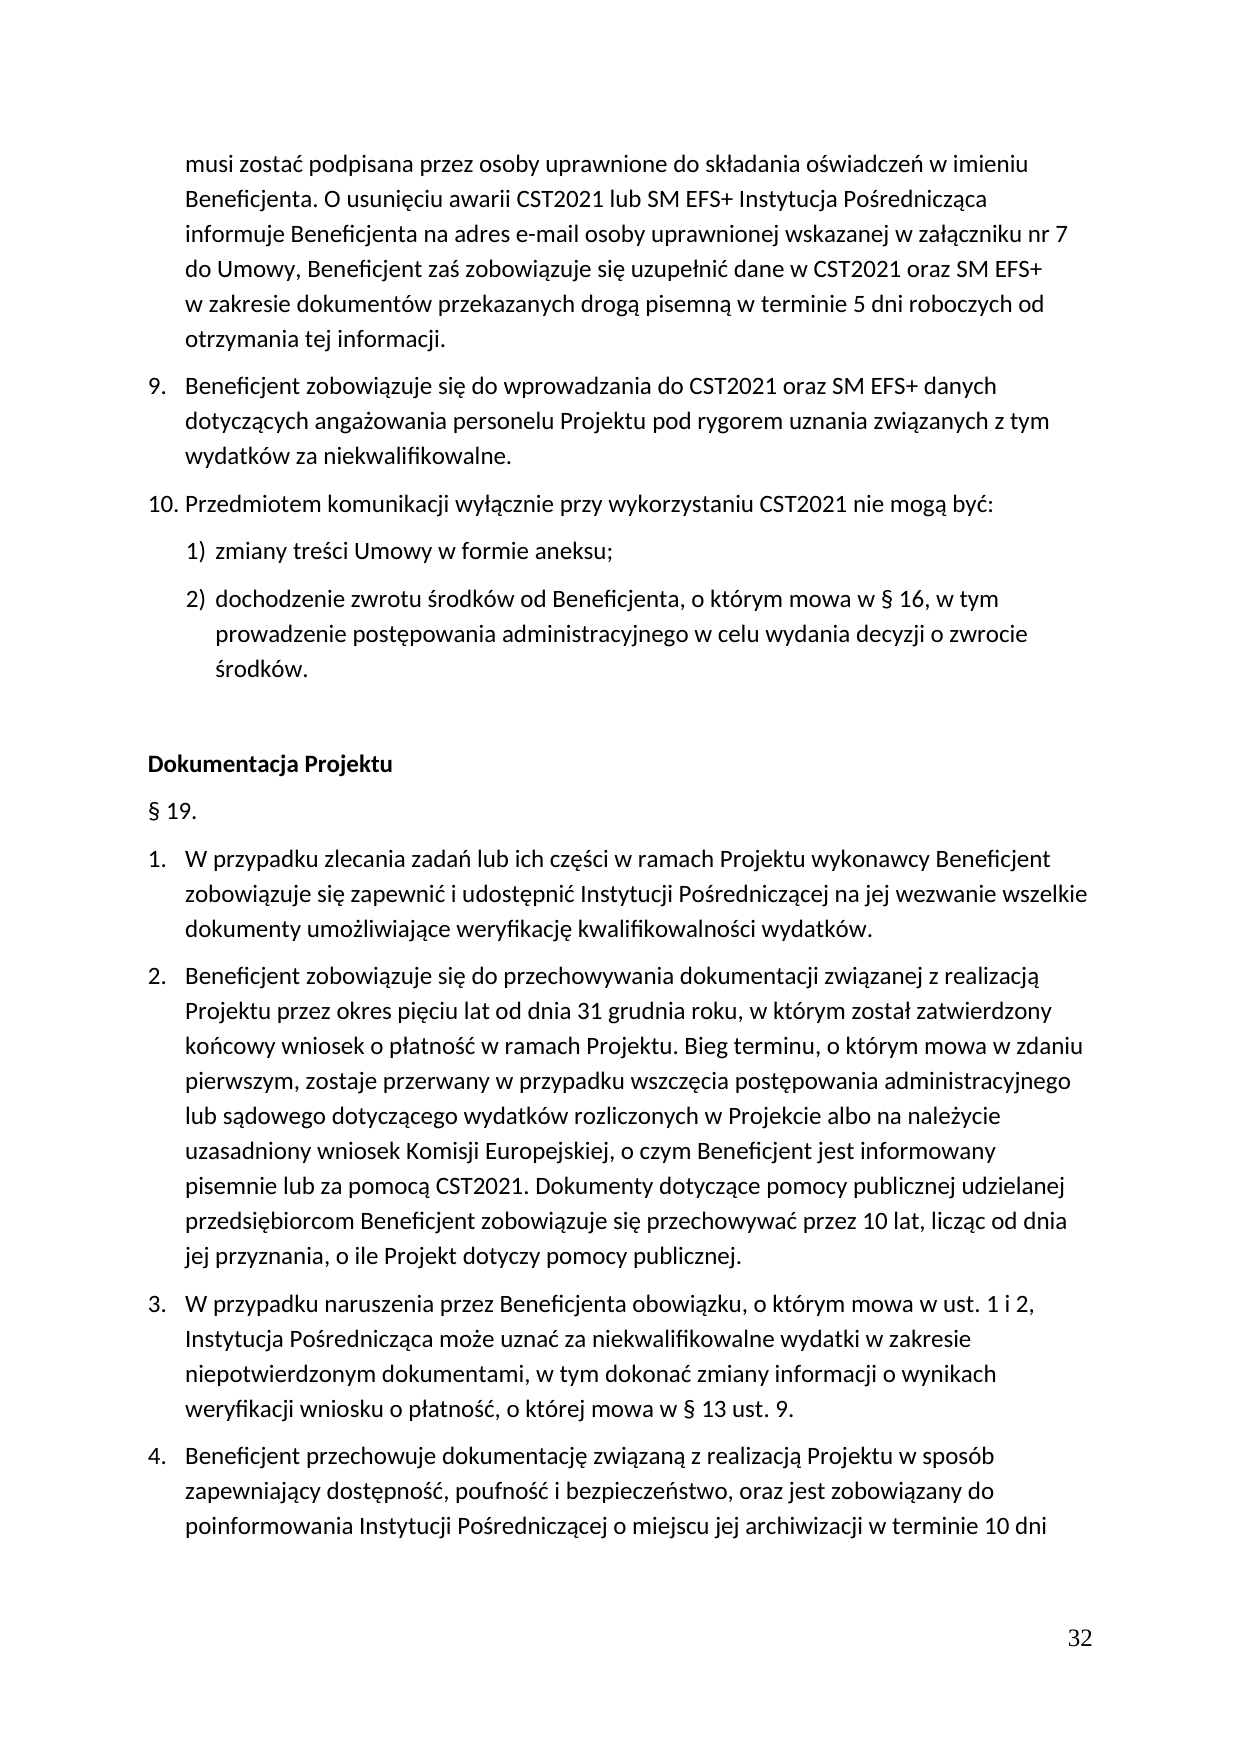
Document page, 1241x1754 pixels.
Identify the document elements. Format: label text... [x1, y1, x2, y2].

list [148, 148, 1092, 353]
text § 19. [148, 795, 1092, 826]
text Dokumentacja Projektu [148, 748, 1092, 778]
list W przypadku naruszenia przez Beneficjenta obowiązku, o którym mowa w ust. 1 i 2, Instytucja Pośrednicząca może uznać za niekwalifikowalne wydatki w zakresie niepotwierdzonym dokumentami, w tym dokonać zmiany informacji o wynikach weryfikacji wniosku o płatność, o której mowa w § 13 ust. 9. [148, 1288, 1092, 1423]
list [148, 1440, 1092, 1541]
list dochodzenie zwrotu środków od Beneficjenta, o którym mowa w § 16, w tym prowadzenie postępowania administracyjnego w celu wydania decyzji o zwrocie środków. [186, 583, 1092, 683]
list zmiany treści Umowy w formie aneksu; [186, 535, 1092, 566]
list Przedmiotem komunikacji wyłącznie przy wykorzystaniu CST2021 nie mogą być: [148, 488, 1092, 518]
list Beneficjent zobowiązuje się do przechowywania dokumentacji związanej z realizacją Projektu przez okres pięciu lat od dnia 31 grudnia roku, w którym został zatwierdzony końcowy wniosek o płatność w ramach Projektu. Bieg terminu, o którym mowa w zdaniu pierwszym, zostaje przerwany w przypadku wszczęcia postępowania administracyjnego lub sądowego dotyczącego wydatków rozliczonych w Projekcie albo na należycie uzasadniony wniosek Komisji Europejskiej, o czym Beneficjent jest informowany pisemnie lub za pomocą CST2021. Dokumenty dotyczące pomocy publicznej udzielanej przedsiębiorcom Beneficjent zobowiązuje się przechowywać przez 10 lat, licząc od dnia jej przyznania, o ile Projekt dotyczy pomocy publicznej. [148, 960, 1092, 1271]
list Beneficjent zobowiązuje się do wprowadzania do CST2021 oraz SM EFS+ danych dotyczących angażowania personelu Projektu pod rygorem uznania związanych z tym wydatków za niekwalifikowalne. [148, 370, 1092, 471]
list W przypadku zlecania zadań lub ich części w ramach Projektu wykonawcy Beneficjent zobowiązuje się zapewnić i udostępnić Instytucji Pośredniczącej na jej wezwanie wszelkie dokumenty umożliwiające weryfikację kwalifikowalności wydatków. [148, 843, 1092, 943]
